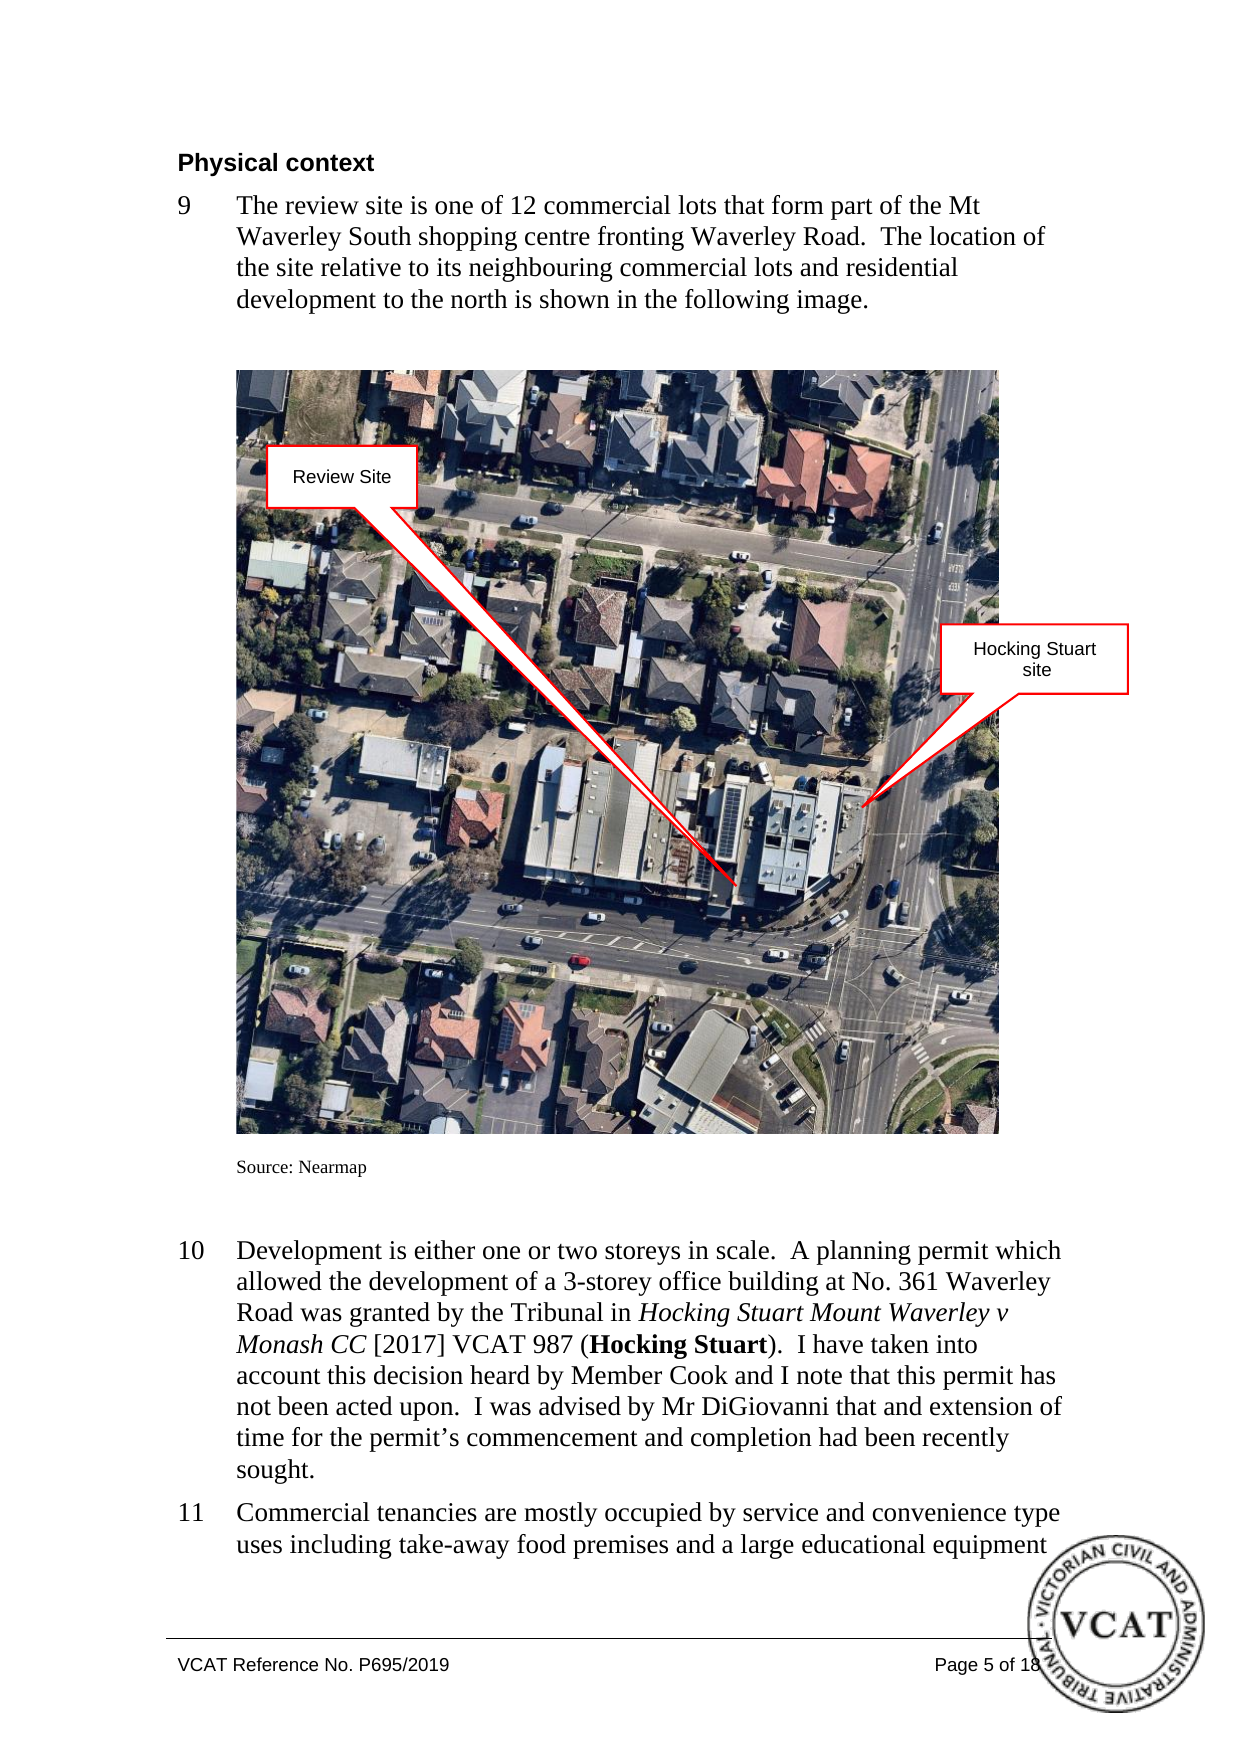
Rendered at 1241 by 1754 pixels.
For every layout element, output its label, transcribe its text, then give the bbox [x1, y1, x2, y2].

picture [236, 370, 999, 1134]
text Development is either one or two storeys in scale. A planning permit which allowed the development of a 3-storey office building at No. 361 Waverley Road was granted by the Tribunal in Hocking Stuart Mount Waverley v Monash CC [2017] VCAT 987 (Hocking Stuart). I have taken into account this decision heard by Member Cook and I note that this permit has not been acted upon. I was advised by Mr DiGiovanni that and extension of time for the permit’s commencement and completion had been recently sought. [177, 1234, 1063, 1484]
picture [1027, 1535, 1205, 1713]
text The review site is one of 12 commercial lots that form part of the Mt Waverley South shopping centre fronting Waverley Road. The location of the site relative to its neighbouring commercial lots and residential development to the north is shown in the following image. [177, 189, 1063, 314]
list Source: Nearmap [236, 1146, 1063, 1178]
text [177, 1496, 1063, 1559]
subtitle Physical context [177, 148, 1063, 176]
